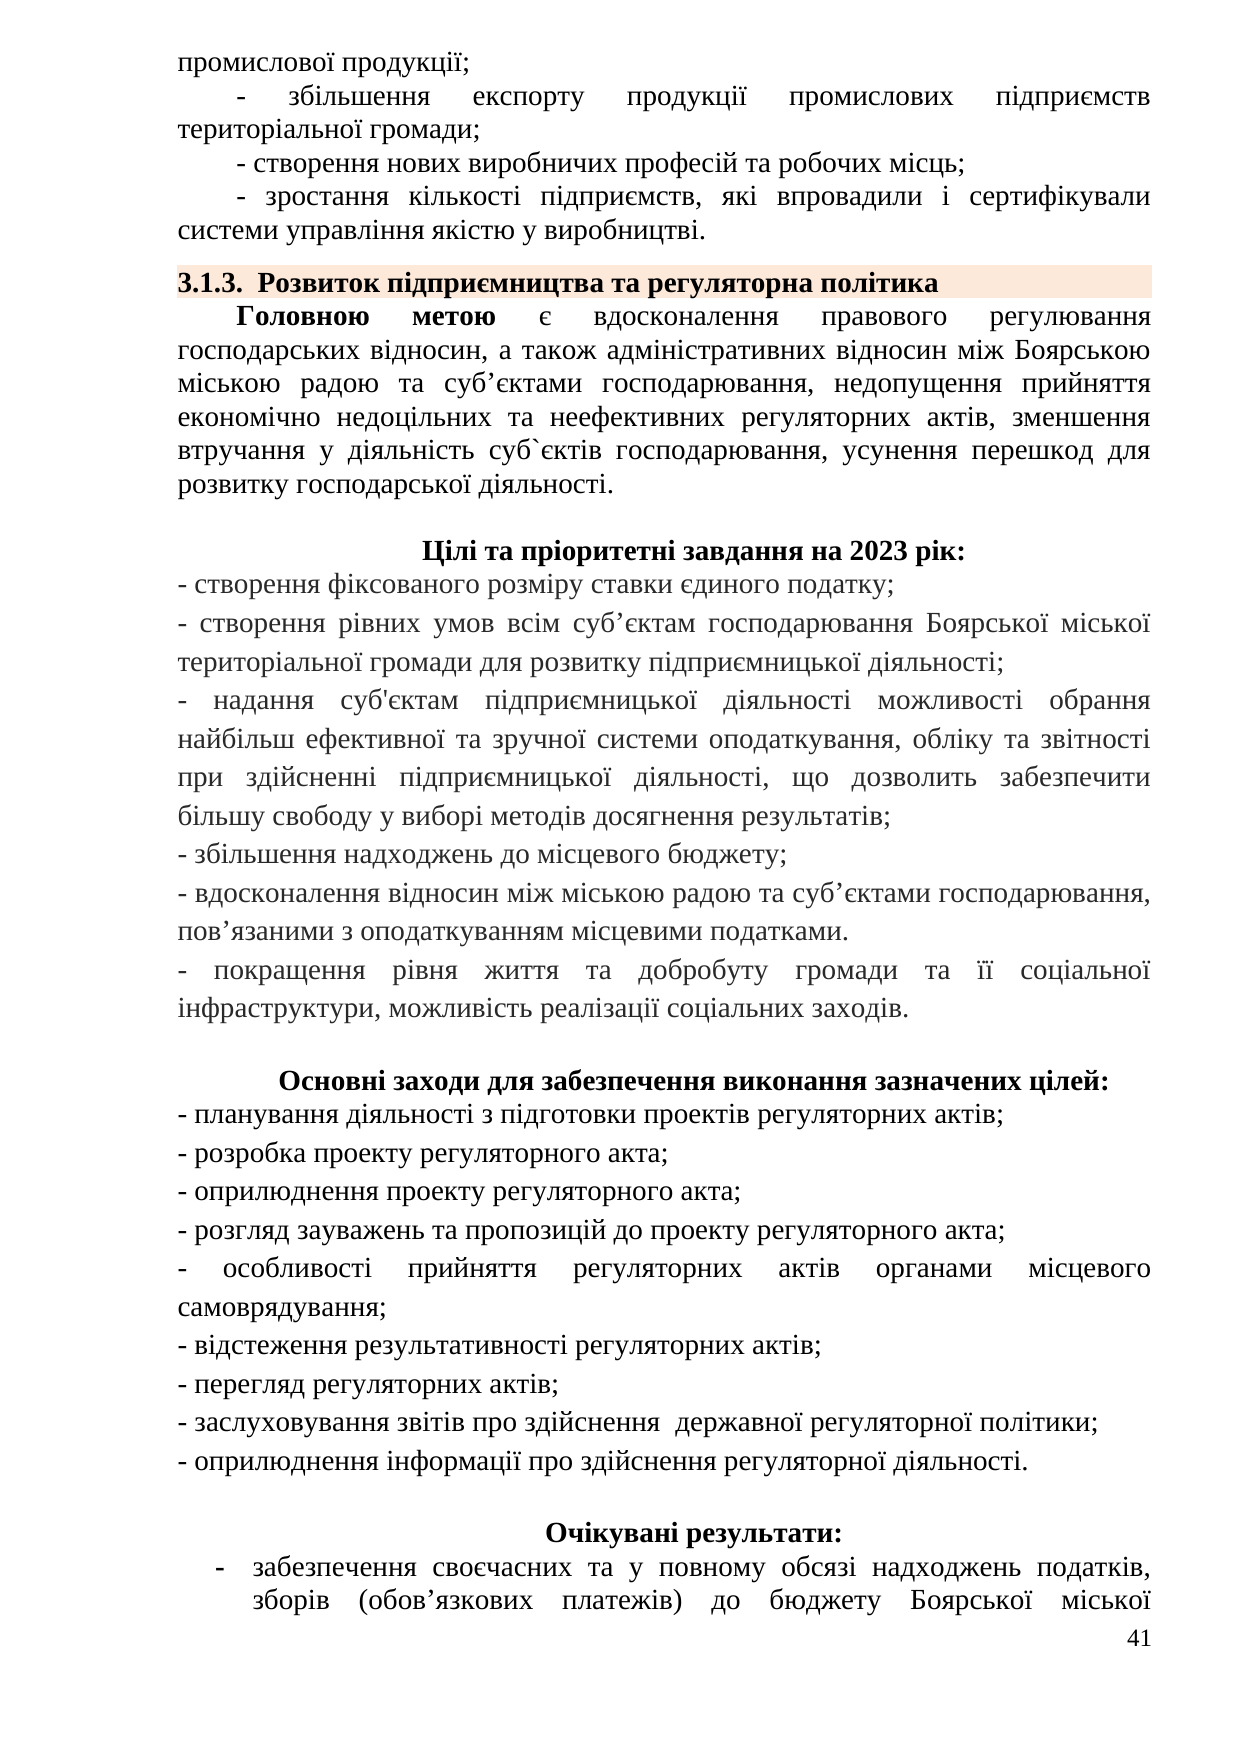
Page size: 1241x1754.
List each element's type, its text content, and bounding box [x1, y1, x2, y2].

text - покращення рівня життя та добробуту громади та її соціальної інфраструктури, можливість реалізації соціальних заходів. [177, 952, 1152, 1024]
text 3.1.3. Розвиток підприємництва та регуляторна політика [177, 265, 1152, 298]
text - оприлюднення проекту регуляторного акта; [177, 1173, 1152, 1207]
text - відстеження результативності регуляторних актів; [177, 1327, 1152, 1361]
text Цілі та пріоритетні завдання на 2023 рік: [177, 533, 1152, 567]
text - створення рівних умов всім суб’єктам господарювання Боярської міської територіальної громади для розвитку підприємницької діяльності; [177, 605, 1152, 677]
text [177, 44, 1152, 78]
text - оприлюднення інформації про здійснення регуляторної діяльності. [177, 1443, 1152, 1477]
text Очікувані результати: [177, 1515, 1152, 1549]
text - особливості прийняття регуляторних актів органами місцевого самоврядування; [177, 1250, 1152, 1322]
text - розробка проекту регуляторного акта; [177, 1135, 1152, 1168]
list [215, 1549, 1152, 1616]
text - заслуховування звітів про здійснення державної регуляторної політики; [177, 1404, 1152, 1438]
text - збільшення надходжень до місцевого бюджету; [177, 836, 1152, 870]
text - вдосконалення відносин між міською радою та суб’єктами господарювання, пов’язаними з оподаткуванням місцевими податками. [177, 875, 1152, 947]
text - створення нових виробничих професій та робочих місць; [177, 145, 1152, 178]
text - надання суб'єктам підприємницької діяльності можливості обрання найбільш ефективної та зручної системи оподаткування, обліку та звітності при здійсненні підприємницької діяльності, що дозволить забезпечити більшу свободу у виборі методів досягнення результатів; [177, 682, 1152, 831]
text Головною метою є вдосконалення правового регулювання господарських відносин, а також адміністративних відносин між Боярською міською радою та суб’єктами господарювання, недопущення прийняття економічно недоцільних та неефективних регуляторних актів, зменшення втручання у діяльність суб`єктів господарювання, усунення перешкод для розвитку господарської діяльності. [177, 298, 1152, 499]
text - перегляд регуляторних актів; [177, 1366, 1152, 1399]
text - планування діяльності з підготовки проектів регуляторних актів; [177, 1096, 1152, 1130]
text - зростання кількості підприємств, які впровадили і сертифікували системи управління якістю у виробництві. [177, 178, 1152, 246]
text Основні заходи для забезпечення виконання зазначених цілей: [177, 1063, 1152, 1096]
text - збільшення експорту продукції промислових підприємств територіальної громади; [177, 78, 1152, 145]
text - розгляд зауважень та пропозицій до проекту регуляторного акта; [177, 1212, 1152, 1245]
text - створення фіксованого розміру ставки єдиного податку; [177, 567, 1152, 600]
